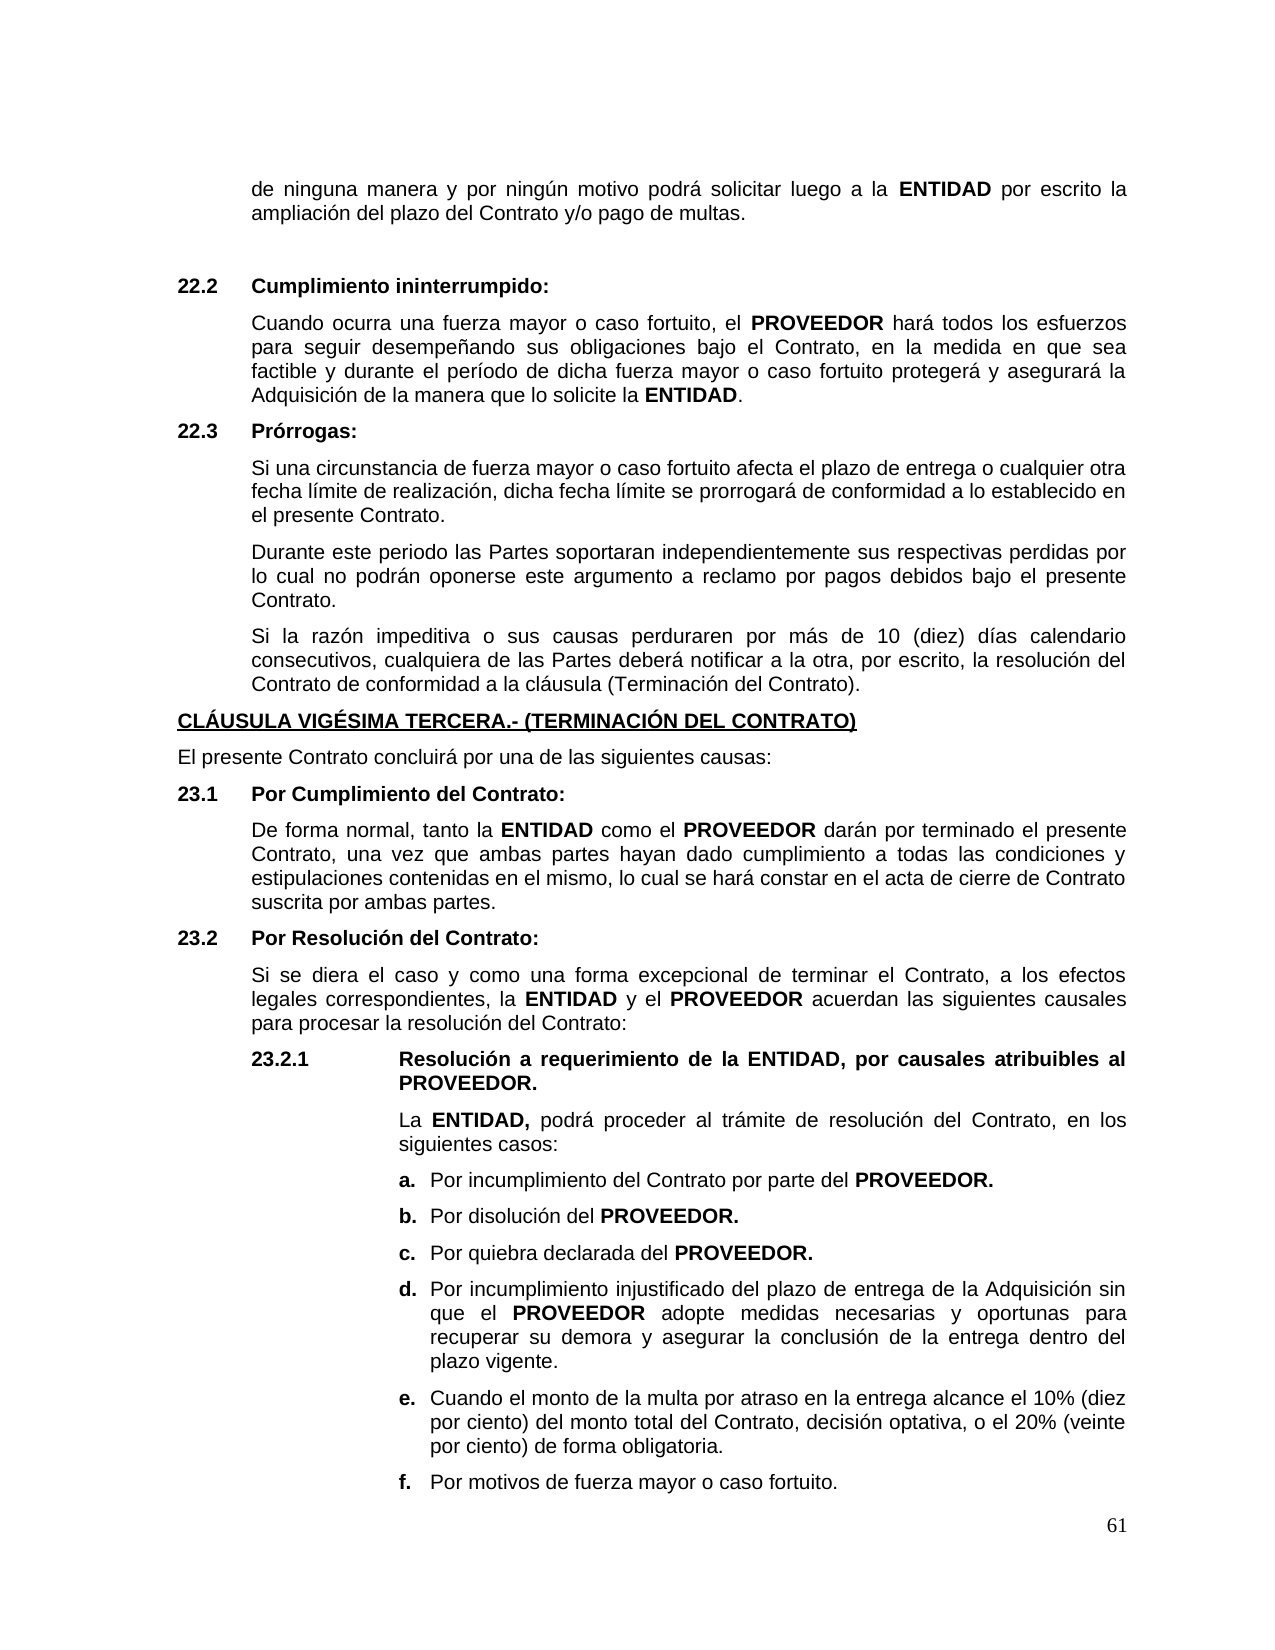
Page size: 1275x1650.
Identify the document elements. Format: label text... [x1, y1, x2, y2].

text El presente Contrato concluirá por una de las siguientes causas: [177, 745, 1127, 769]
text 23.2 Por Resolución del Contrato: [177, 926, 1127, 950]
list Por incumplimiento del Contrato por parte del PROVEEDOR. [398, 1168, 1127, 1192]
list Por motivos de fuerza mayor o caso fortuito. [398, 1470, 1127, 1494]
list Por quiebra declarada del PROVEEDOR. [398, 1241, 1127, 1265]
text Durante este periodo las Partes soportaran independientemente sus respectivas perdidas por lo cual no podrán oponerse este argumento a reclamo por pagos debidos bajo el presente Contrato. [251, 540, 1127, 612]
text 22.3 Prórrogas: [177, 419, 1127, 443]
text 23.1 Por Cumplimiento del Contrato: [177, 781, 1127, 805]
list Por disolución del PROVEEDOR. [398, 1204, 1127, 1228]
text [251, 177, 1127, 225]
text De forma normal, tanto la ENTIDAD como el PROVEEDOR darán por terminado el presente Contrato, una vez que ambas partes hayan dado cumplimiento a todas las condiciones y estipulaciones contenidas en el mismo, lo cual se hará constar en el acta de cierre de Contrato suscrita por ambas partes. [177, 818, 1127, 914]
text 22.2 Cumplimiento ininterrumpido: [177, 274, 1127, 298]
text Si la razón impeditiva o sus causas perduraren por más de 10 (diez) días calendario consecutivos, cualquiera de las Partes deberá notificar a la otra, por escrito, la resolución del Contrato de conformidad a la cláusula (Terminación del Contrato). [251, 624, 1127, 696]
text La ENTIDAD, podrá proceder al trámite de resolución del Contrato, en los siguientes casos: [398, 1107, 1127, 1155]
text Si una circunstancia de fuerza mayor o caso fortuito afecta el plazo de entrega o cualquier otra fecha límite de realización, dicha fecha límite se prorrogará de conformidad a lo establecido en el presente Contrato. [251, 455, 1127, 527]
text Cuando ocurra una fuerza mayor o caso fortuito, el PROVEEDOR hará todos los esfuerzos para seguir desempeñando sus obligaciones bajo el Contrato, en la medida en que sea factible y durante el período de dicha fuerza mayor o caso fortuito protegerá y asegurará la Adquisición de la manera que lo solicite la ENTIDAD. [251, 311, 1127, 406]
text CLÁUSULA VIGÉSIMA TERCERA.- (TERMINACIÓN DEL CONTRATO) [177, 708, 1127, 732]
text Si se diera el caso y como una forma excepcional de terminar el Contrato, a los efectos legales correspondientes, la ENTIDAD y el PROVEEDOR acuerdan las siguientes causales para procesar la resolución del Contrato: [177, 963, 1127, 1034]
list Cuando el monto de la multa por atraso en la entrega alcance el 10% (diez por ciento) del monto total del Contrato, decisión optativa, o el 20% (veinte por ciento) de forma obligatoria. [398, 1386, 1127, 1457]
list Por incumplimiento injustificado del plazo de entrega de la Adquisición sin que el PROVEEDOR adopte medidas necesarias y oportunas para recuperar su demora y asegurar la conclusión de la entrega dentro del plazo vigente. [398, 1277, 1127, 1373]
text 23.2.1 Resolución a requerimiento de la ENTIDAD, por causales atribuibles al PROVEEDOR. [251, 1047, 1127, 1095]
